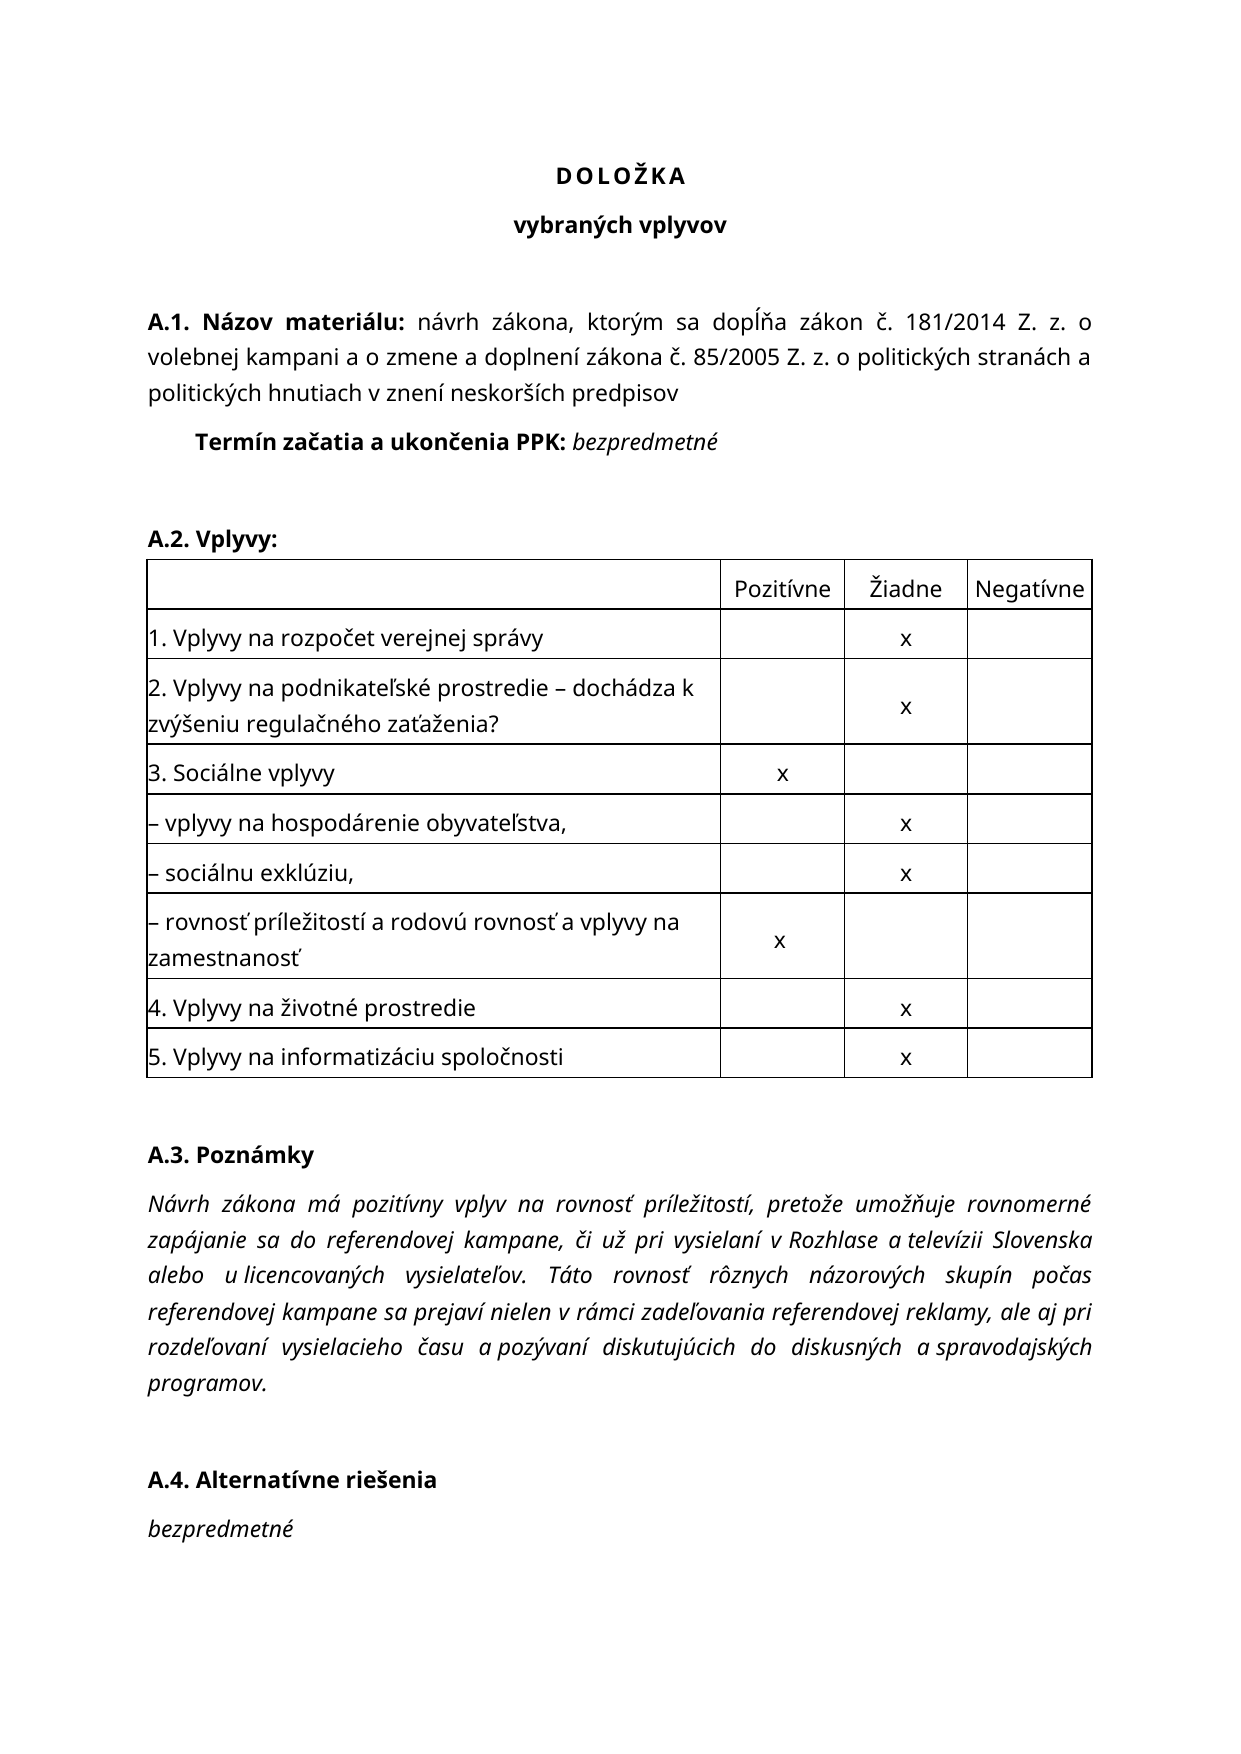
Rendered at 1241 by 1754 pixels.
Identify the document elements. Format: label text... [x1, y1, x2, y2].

table_cell [721, 979, 844, 1027]
table_cell – rovnosť príležitostí a rodovú rovnosť a vplyvy na zamestnanosť [148, 894, 720, 977]
table_cell [721, 1029, 844, 1077]
table_cell [968, 894, 1091, 977]
table_cell x [845, 1029, 967, 1077]
table_cell [968, 659, 1091, 743]
table_cell 4. Vplyvy na životné prostredie [148, 979, 720, 1027]
table_cell [721, 795, 844, 842]
text A.2. Vplyvy: [148, 523, 1093, 554]
table_cell [721, 844, 844, 892]
table_cell [968, 610, 1091, 658]
table_cell x [845, 979, 967, 1027]
table_cell [845, 745, 967, 793]
table_cell [721, 610, 844, 658]
table_cell [968, 979, 1091, 1027]
table_cell [968, 1029, 1091, 1077]
text A.4. Alternatívne riešenia [148, 1464, 1093, 1495]
table_header Pozitívne [721, 560, 844, 608]
text Návrh zákona má pozitívny vplyv na rovnosť príležitostí, pretože umožňuje rovnomerné zapájanie sa do referendovej kampane, či už pri vysielaní v Rozhlase a televízii Slovenska alebo u licencovaných vysielateľov. Táto rovnosť rôznych názorových skupín počas referendovej kampane sa prejaví nielen v rámci zadeľovania referendovej reklamy, ale aj pri rozdeľovaní vysielacieho času a pozývaní diskutujúcich do diskusných a spravodajských programov. [148, 1188, 1093, 1398]
table_cell x [845, 844, 967, 892]
table_cell 5. Vplyvy na informatizáciu spoločnosti [148, 1029, 720, 1077]
table_cell [968, 795, 1091, 842]
text A.3. Poznámky [148, 1139, 1093, 1170]
text A.1. Názov materiálu: návrh zákona, ktorým sa dopĺňa zákon č. 181/2014 Z. z. o volebnej kampani a o zmene a doplnení zákona č. 85/2005 Z. z. o politických stranách a politických hnutiach v znení neskorších predpisov [148, 305, 1093, 408]
table_cell x [721, 894, 844, 977]
text Termín začatia a ukončenia PPK: bezpredmetné [148, 426, 1093, 457]
table_cell x [845, 659, 967, 743]
table_cell – vplyvy na hospodárenie obyvateľstva, [148, 795, 720, 842]
table_cell 1. Vplyvy na rozpočet verejnej správy [148, 610, 720, 658]
table_header Negatívne [968, 560, 1091, 608]
table_cell [721, 659, 844, 743]
table_cell x [845, 795, 967, 842]
table_header [148, 560, 720, 608]
table_cell [845, 894, 967, 977]
table_header Žiadne [845, 560, 967, 608]
table_cell – sociálnu exklúziu, [148, 844, 720, 892]
table_cell 2. Vplyvy na podnikateľské prostredie – dochádza k zvýšeniu regulačného zaťaženia? [148, 659, 720, 743]
text bezpredmetné [148, 1513, 1093, 1544]
table_cell [968, 844, 1091, 892]
text Doložka [148, 160, 1093, 191]
table_cell [968, 745, 1091, 793]
table_cell x [845, 610, 967, 658]
text vybraných vplyvov [148, 208, 1093, 240]
table_cell 3. Sociálne vplyvy [148, 745, 720, 793]
table_cell x [721, 745, 844, 793]
